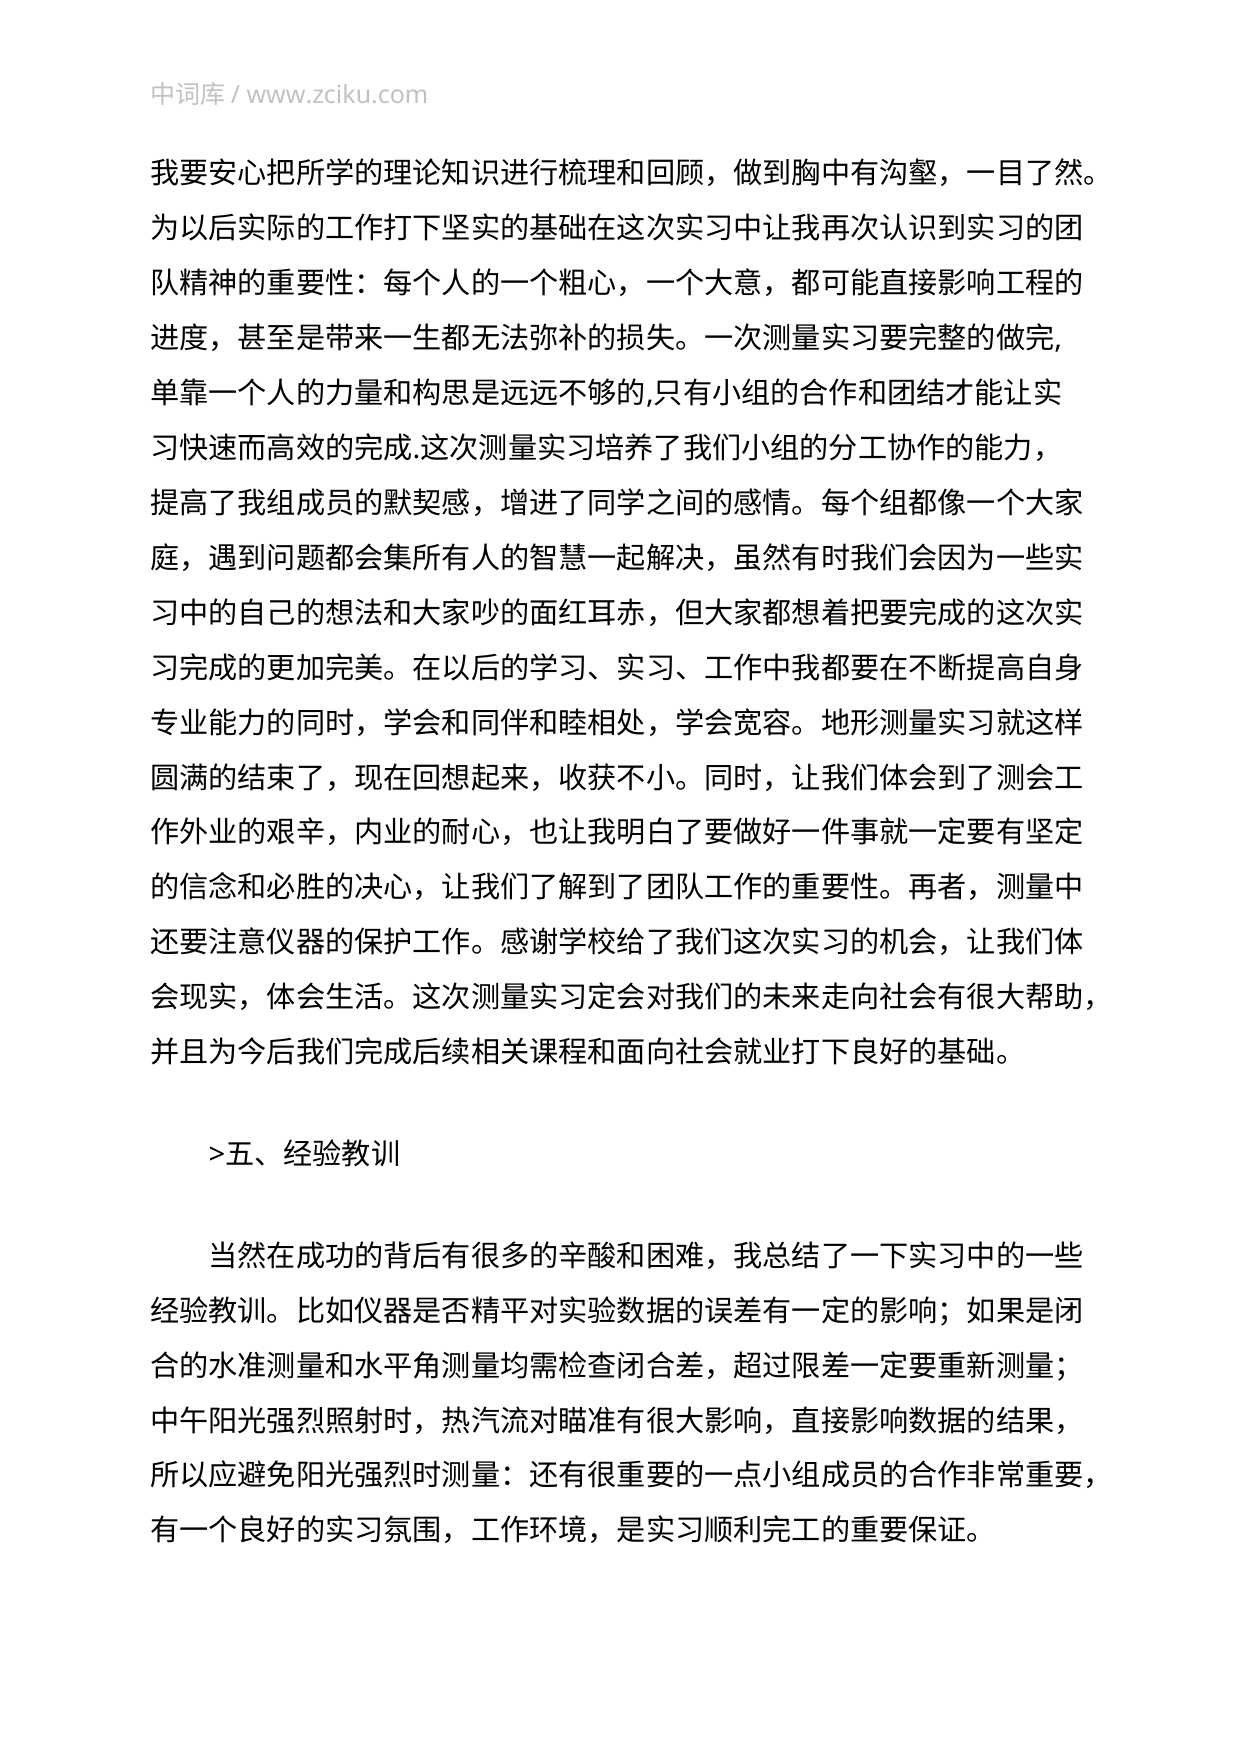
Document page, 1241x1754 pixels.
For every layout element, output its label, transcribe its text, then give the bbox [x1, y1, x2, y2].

text >五、经验教训 [150, 1130, 1090, 1173]
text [150, 150, 1090, 1071]
text 当然在成功的背后有很多的辛酸和困难，我总结了一下实习中的一些经验教训。比如仪器是否精平对实验数据的误差有一定的影响；如果是闭合的水准测量和水平角测量均需检查闭合差，超过限差一定要重新测量；中午阳光强烈照射时，热汽流对瞄准有很大影响，直接影响数据的结果，所以应避免阳光强烈时测量：还有很重要的一点小组成员的合作非常重要，有一个良好的实习氛围，工作环境，是实习顺利完工的重要保证。 [150, 1232, 1090, 1549]
